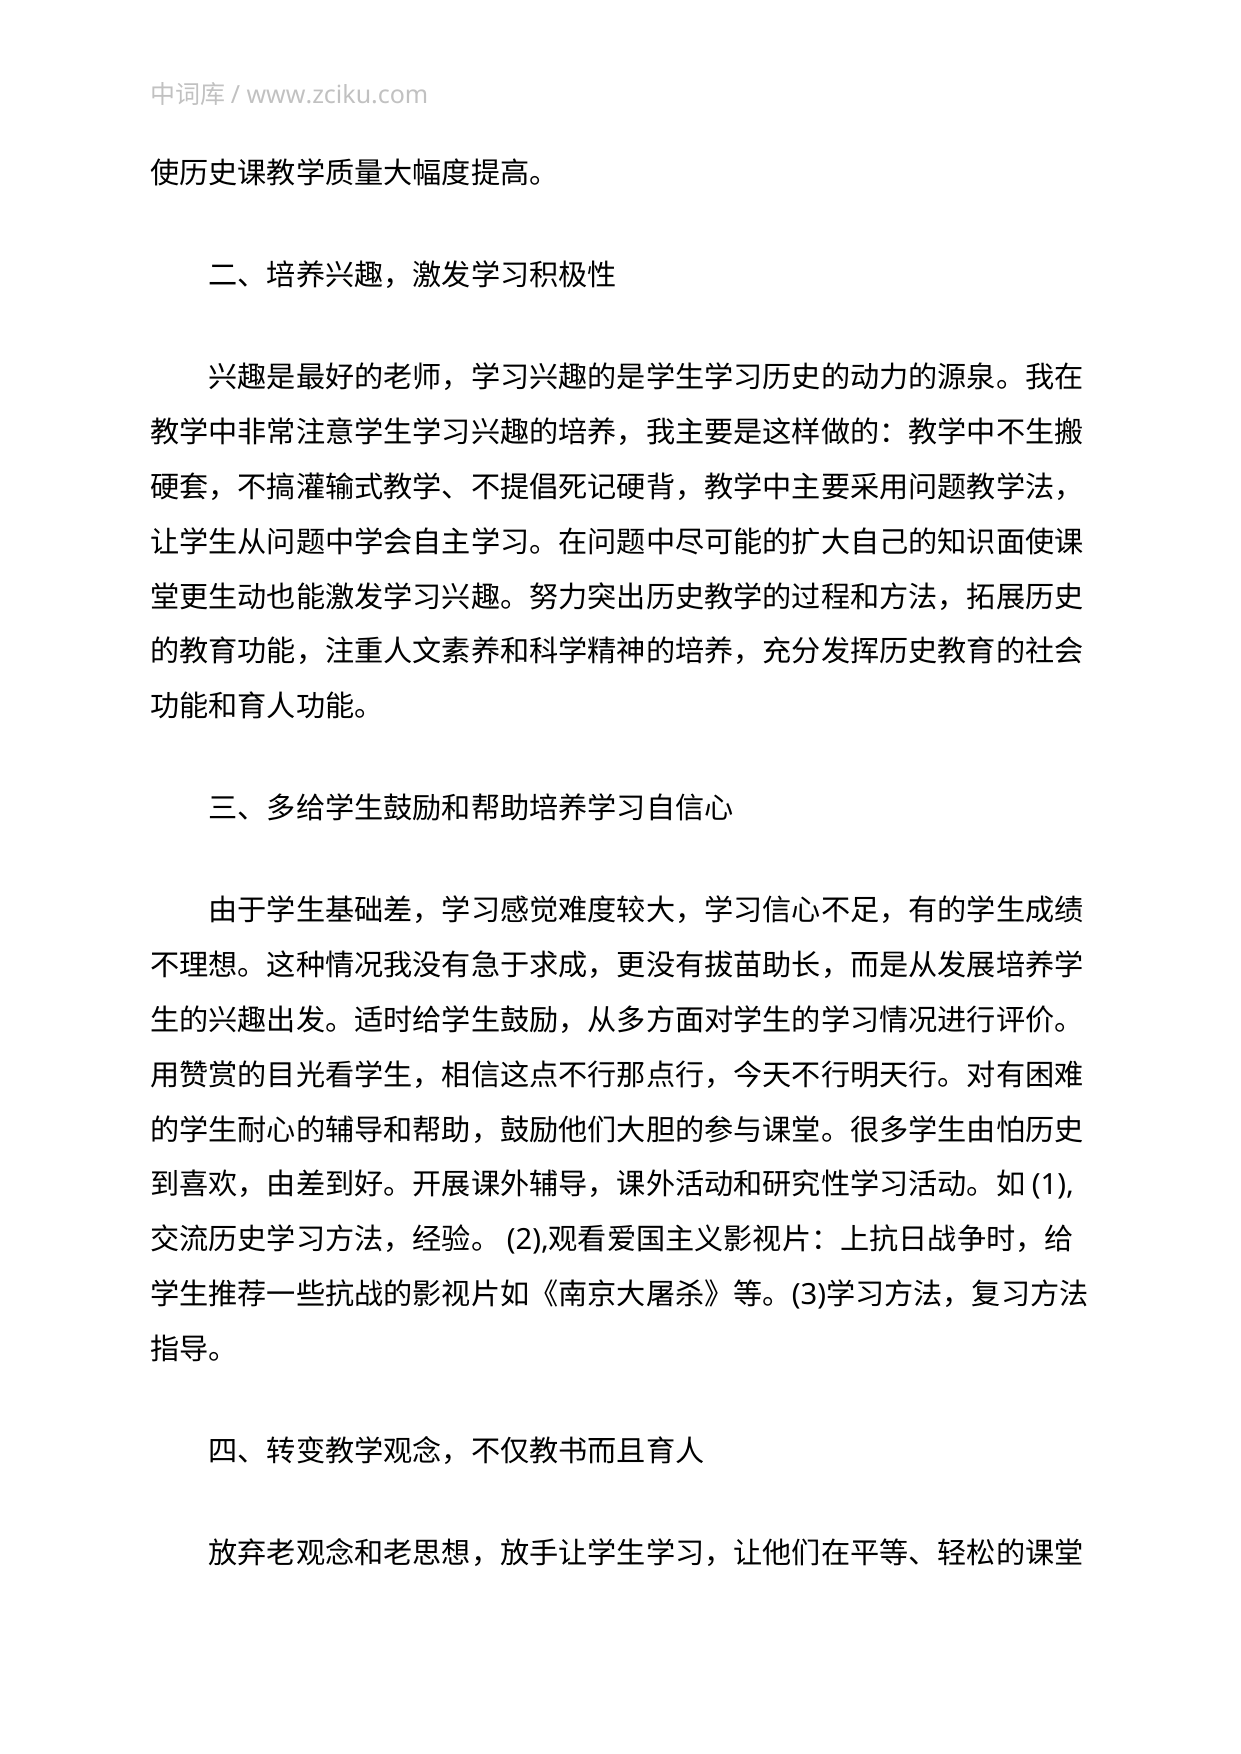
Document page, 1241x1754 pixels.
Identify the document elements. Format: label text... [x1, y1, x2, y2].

text 二、培养兴趣，激发学习积极性 [150, 252, 1090, 294]
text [150, 150, 1090, 192]
text 三、多给学生鼓励和帮助培养学习自信心 [150, 785, 1090, 827]
text 兴趣是最好的老师，学习兴趣的是学生学习历史的动力的源泉。我在教学中非常注意学生学习兴趣的培养，我主要是这样做的：教学中不生搬硬套，不搞灌输式教学、不提倡死记硬背，教学中主要采用问题教学法，让学生从问题中学会自主学习。在问题中尽可能的扩大自己的知识面使课堂更生动也能激发学习兴趣。努力突出历史教学的过程和方法，拓展历史的教育功能，注重人文素养和科学精神的培养，充分发挥历史教育的社会功能和育人功能。 [150, 353, 1090, 725]
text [150, 1529, 1090, 1572]
text 四、转变教学观念，不仅教书而且育人 [150, 1428, 1090, 1470]
text 由于学生基础差，学习感觉难度较大，学习信心不足，有的学生成绩不理想。这种情况我没有急于求成，更没有拔苗助长，而是从发展培养学生的兴趣出发。适时给学生鼓励，从多方面对学生的学习情况进行评价。用赞赏的目光看学生，相信这点不行那点行，今天不行明天行。对有困难的学生耐心的辅导和帮助，鼓励他们大胆的参与课堂。很多学生由怕历史到喜欢，由差到好。开展课外辅导，课外活动和研究性学习活动。如 (1),交流历史学习方法，经验。 (2),观看爱国主义影视片：上抗日战争时，给学生推荐一些抗战的影视片如《南京大屠杀》等。(3)学习方法，复习方法指导。 [150, 886, 1090, 1368]
